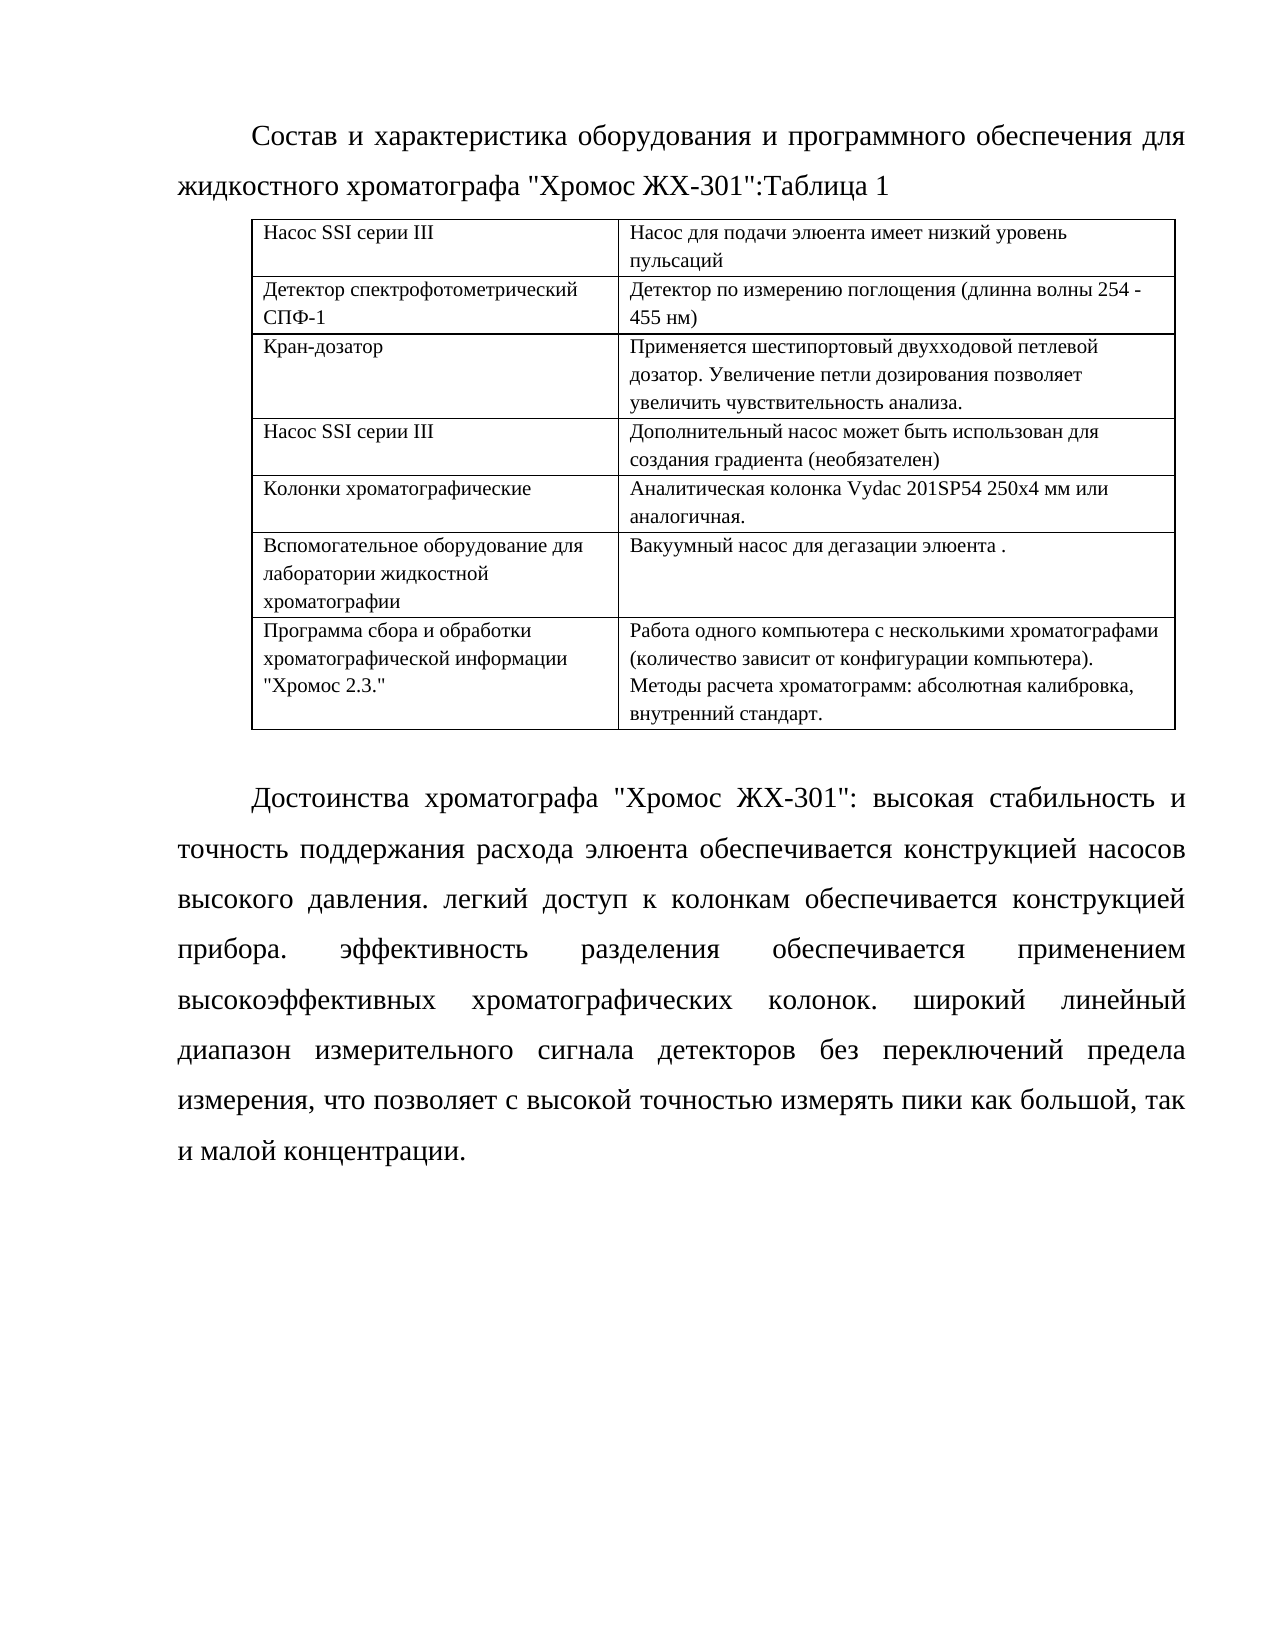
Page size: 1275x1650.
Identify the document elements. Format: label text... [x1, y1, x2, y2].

table_cell Колонки хроматографические [253, 476, 618, 532]
table_cell Кран-дозатор [253, 335, 618, 418]
text Состав и характеристика оборудования и программного обеспечения для жидкостного хроматографа "Хромос ЖХ-301":Таблица 1 [177, 118, 1186, 202]
table_cell Программа сбора и обработки хроматографической информации "Хромос 2.3." [253, 618, 618, 729]
table_header Насос для подачи элюента имеет низкий уровень пульсаций [619, 220, 1174, 276]
table_cell Детектор спектрофотометрический СПФ-1 [253, 277, 618, 333]
table_cell Насос SSI серии III [253, 419, 618, 475]
table_cell Вакуумный насос для дегазации элюента . [619, 533, 1174, 616]
table_header Насос SSI серии III [253, 220, 618, 276]
text Достоинства хроматографа "Хромос ЖХ-301": высокая стабильность и точность поддержания расхода элюента обеспечивается конструкцией насосов высокого давления. легкий доступ к колонкам обеспечивается конструкцией прибора. эффективность разделения обеспечивается применением высокоэффективных хроматографических колонок. широкий линейный диапазон измерительного сигнала детекторов без переключений предела измерения, что позволяет с высокой точностью измерять пики как большой, так и малой концентрации. [177, 781, 1186, 1166]
table_cell Работа одного компьютера с несколькими хроматографами (количество зависит от конфигурации компьютера). Методы расчета хроматограмм: абсолютная калибровка, внутренний стандарт. [619, 618, 1174, 729]
table_cell Вспомогательное оборудование для лаборатории жидкостной хроматографии [253, 533, 618, 616]
table_cell Дополнительный насос может быть использован для создания градиента (необязателен) [619, 419, 1174, 475]
table_cell Детектор по измерению поглощения (длинна волны 254 - 455 нм) [619, 277, 1174, 333]
table_cell Аналитическая колонка Vydac 201SP54 250х4 мм или аналогичная. [619, 476, 1174, 532]
table_cell Применяется шестипортовый двухходовой петлевой дозатор. Увеличение петли дозирования позволяет увеличить чувствительность анализа. [619, 335, 1174, 418]
